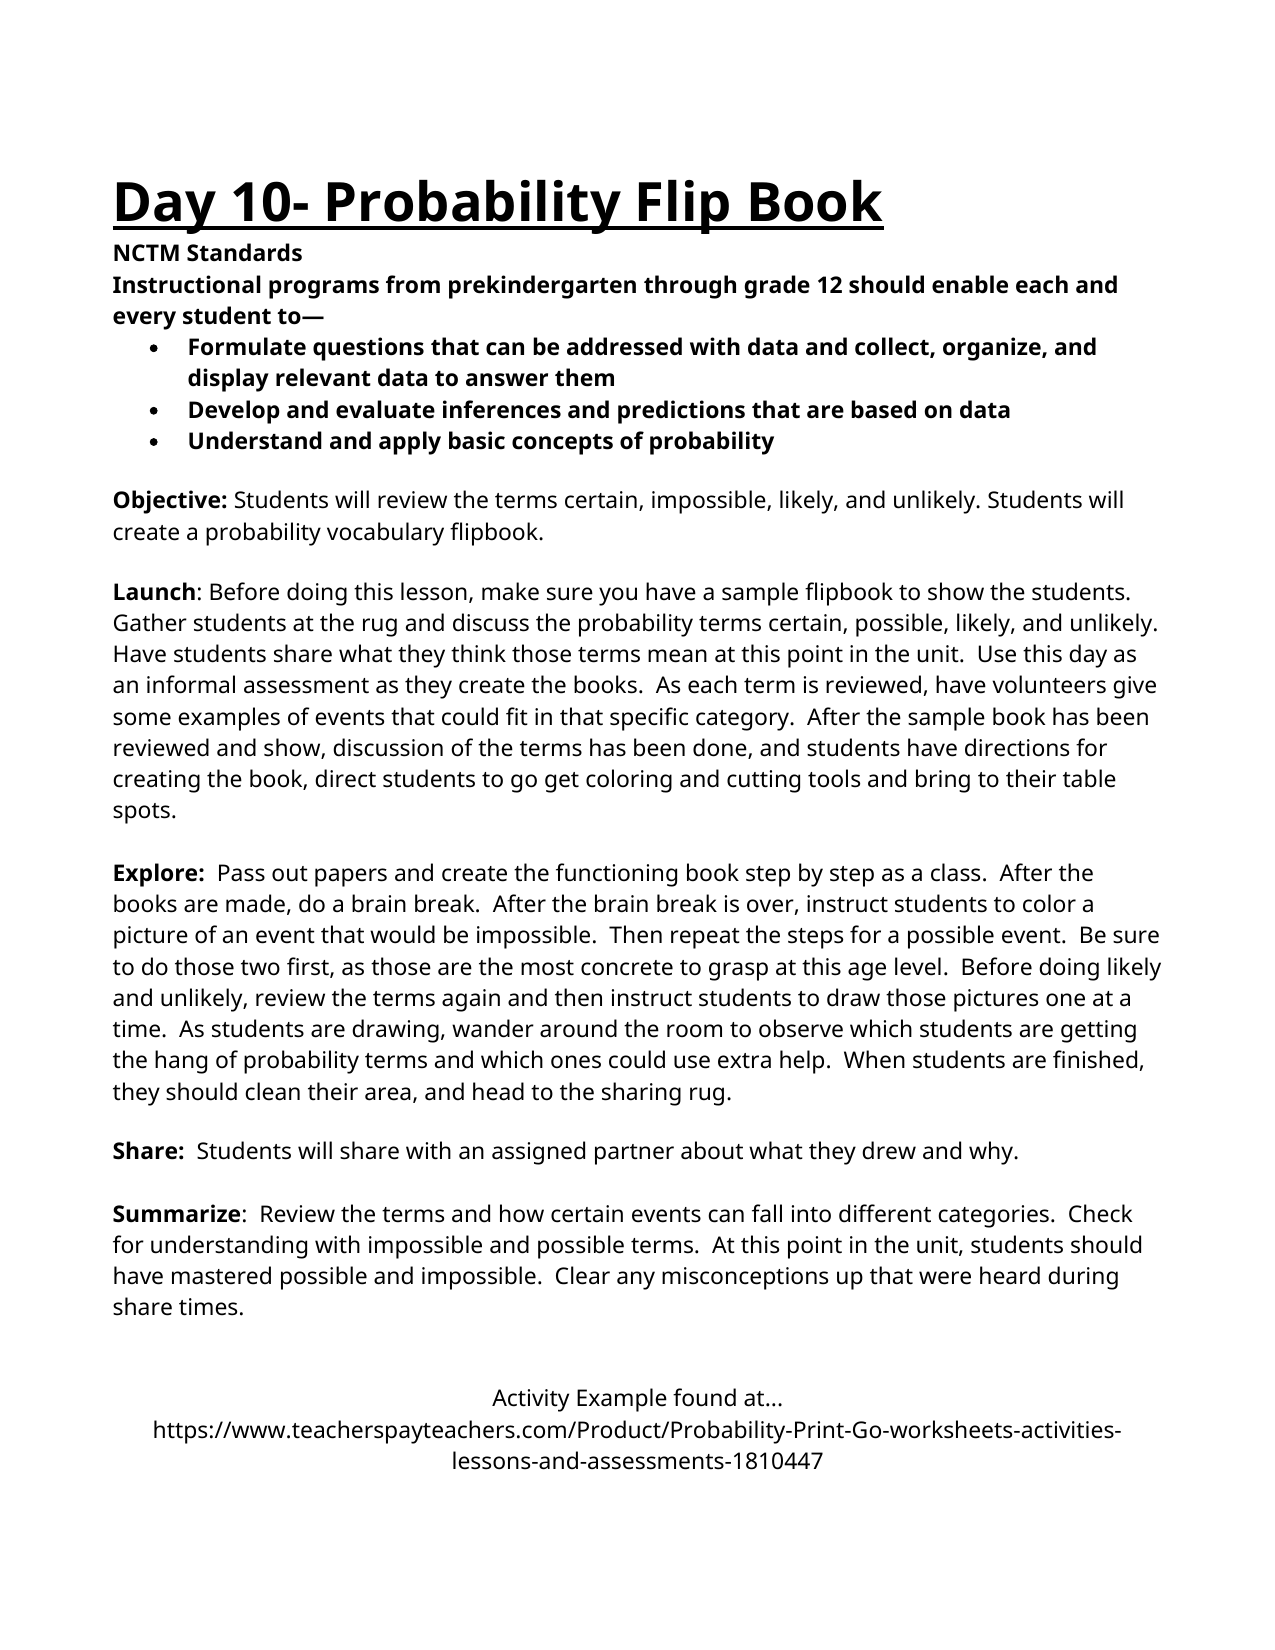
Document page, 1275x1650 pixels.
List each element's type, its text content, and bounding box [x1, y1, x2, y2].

text Explore: Pass out papers and create the functioning book step by step as a class. After the books are made, do a brain break. After the brain break is over, instruct students to color a picture of an event that would be impossible. Then repeat the steps for a possible event. Be sure to do those two first, as those are the most concrete to grasp at this age level. Before doing likely and unlikely, review the terms again and then instruct students to draw those pictures one at a time. As students are drawing, wander around the room to observe which students are getting the hang of probability terms and which ones could use extra help. When students are finished, they should clean their area, and head to the sharing rug. [112, 857, 1162, 1107]
text https://www.teacherspayteachers.com/Product/Probability-Print-Go-worksheets-activities-lessons-and-assessments-1810447 [112, 1413, 1162, 1476]
list Develop and evaluate inferences and predictions that are based on data [150, 393, 1162, 425]
list Formulate questions that can be addressed with data and collect, organize, and display relevant data to answer them [150, 331, 1162, 393]
text Launch: Before doing this lesson, make sure you have a sample flipbook to show the students. Gather students at the rug and discuss the probability terms certain, possible, likely, and unlikely. Have students share what they think those terms mean at this point in the unit. Use this day as an informal assessment as they create the books. As each term is reviewed, have volunteers give some examples of events that could fit in that specific category. After the sample book has been reviewed and show, discussion of the terms has been done, and students have directions for creating the book, direct students to go get coloring and cutting tools and bring to their table spots. [112, 575, 1162, 825]
text Day 10- Probability Flip Book [112, 163, 1162, 237]
list Understand and apply basic concepts of probability [150, 425, 1162, 456]
text NCTM Standards [112, 237, 1162, 268]
text Instructional programs from prekindergarten through grade 12 should enable each and every student to— [112, 268, 1162, 331]
text Summarize: Review the terms and how certain events can fall into different categories. Check for understanding with impossible and possible terms. At this point in the unit, students should have mastered possible and impossible. Clear any misconceptions up that were heard during share times. [112, 1198, 1162, 1323]
text Objective: Students will review the terms certain, impossible, likely, and unlikely. Students will create a probability vocabulary flipbook. [112, 484, 1162, 547]
text Activity Example found at... [112, 1382, 1162, 1413]
text Share: Students will share with an assigned partner about what they drew and why. [112, 1135, 1162, 1166]
